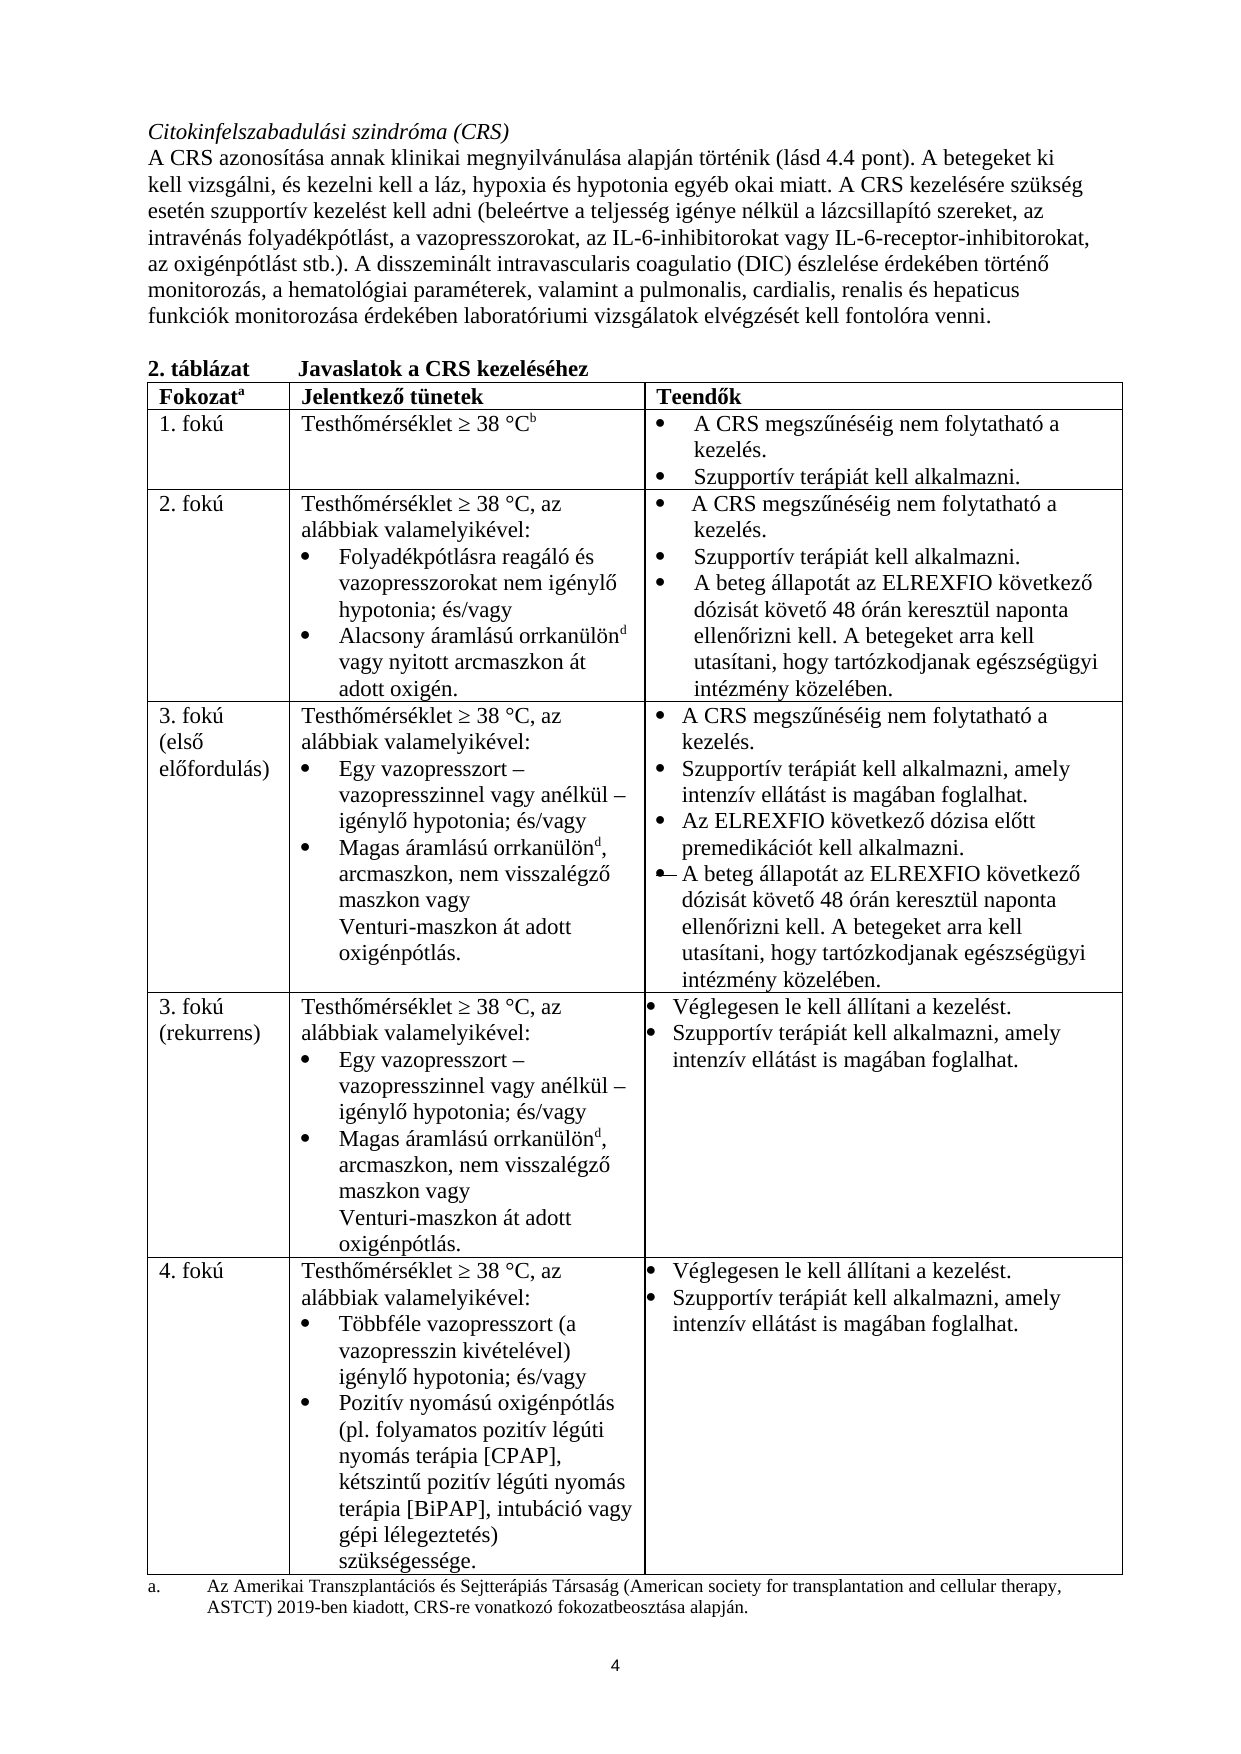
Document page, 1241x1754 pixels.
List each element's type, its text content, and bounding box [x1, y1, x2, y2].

table_cell Véglegesen le kell állítani a kezelést. Szupportív terápiát kell alkalmazni, amely intenzív ellátást is magában foglalhat. [646, 1258, 1122, 1574]
table_cell Testhőmérséklet ≥ 38 °C, az alábbiak valamelyikével: Folyadékpótlásra reagáló és vazopresszorokat nem igénylő hypotonia; és/vagy Alacsony áramlású orrkanülönd vagy nyitott arcmaszkon át adott oxigén. [290, 490, 644, 701]
table_cell Testhőmérséklet ≥ 38 °Cb [290, 410, 644, 489]
table_header Teendők [646, 383, 1122, 409]
text 2. táblázat Javaslatok a CRS kezeléséhez [148, 355, 1093, 382]
table_cell 3. fokú (rekurrens) [148, 993, 289, 1257]
table_cell Testhőmérséklet ≥ 38 °C, az alábbiak valamelyikével: Egy vazopresszort – vazopresszinnel vagy anélkül – igénylő hypotonia; és/vagy Magas áramlású orrkanülönd, arcmaszkon, nem visszalégző maszkon vagy Venturi-maszkon át adott oxigénpótlás. [290, 993, 644, 1257]
table_cell Testhőmérséklet ≥ 38 °C, az alábbiak valamelyikével: Többféle vazopresszort (a vazopresszin kivételével) igénylő hypotonia; és/vagy Pozitív nyomású oxigénpótlás (pl. folyamatos pozitív légúti nyomás terápia [CPAP], kétszintű pozitív légúti nyomás terápia [BiPAP], intubáció vagy gépi lélegeztetés) szükségessége. [290, 1258, 644, 1574]
table_header Fokozata [148, 383, 289, 409]
table_header Jelentkező tünetek [290, 383, 644, 409]
table_cell A CRS megszűnéséig nem folytatható a kezelés. Szupportív terápiát kell alkalmazni. A beteg állapotát az ELREXFIO következő dózisát követő 48 órán keresztül naponta ellenőrizni kell. A betegeket arra kell utasítani, hogy tartózkodjanak egészségügyi intézmény közelében. [646, 490, 1122, 701]
table_cell A CRS megszűnéséig nem folytatható a kezelés. Szupportív terápiát kell alkalmazni, amely intenzív ellátást is magában foglalhat. Az ELREXFIO következő dózisa előtt premedikációt kell alkalmazni. A beteg állapotát az ELREXFIO következő dózisát követő 48 órán keresztül naponta ellenőrizni kell. A betegeket arra kell utasítani, hogy tartózkodjanak egészségügyi intézmény közelében. [646, 702, 1122, 992]
text Citokinfelszabadulási szindróma (CRS) [148, 118, 1093, 144]
table_cell 1. fokú [148, 410, 289, 489]
table_cell 3. fokú (első előfordulás) [148, 702, 289, 992]
table_cell 2. fokú [148, 490, 289, 701]
table_cell A CRS megszűnéséig nem folytatható a kezelés. Szupportív terápiát kell alkalmazni. [646, 410, 1122, 489]
table_cell Testhőmérséklet ≥ 38 °C, az alábbiak valamelyikével: Egy vazopresszort – vazopresszinnel vagy anélkül – igénylő hypotonia; és/vagy Magas áramlású orrkanülönd, arcmaszkon, nem visszalégző maszkon vagy Venturi-maszkon át adott oxigénpótlás. [290, 702, 644, 992]
text a. Az Amerikai Transzplantációs és Sejtterápiás Társaság (American society for transplantation and cellular therapy, ASTCT) 2019-ben kiadott, CRS-re vonatkozó fokozatbeosztása alapján. [148, 1575, 1093, 1618]
table_cell 4. fokú [148, 1258, 289, 1574]
table_cell Véglegesen le kell állítani a kezelést. Szupportív terápiát kell alkalmazni, amely intenzív ellátást is magában foglalhat. [646, 993, 1122, 1257]
text A CRS azonosítása annak klinikai megnyilvánulása alapján történik (lásd 4.4 pont). A betegeket ki kell vizsgálni, és kezelni kell a láz, hypoxia és hypotonia egyéb okai miatt. A CRS kezelésére szükség esetén szupportív kezelést kell adni (beleértve a teljesség igénye nélkül a lázcsillapító szereket, az intravénás folyadékpótlást, a vazopresszorokat, az IL-6-inhibitorokat vagy IL-6-receptor-inhibitorokat, az oxigénpótlást stb.). A disszeminált intravascularis coagulatio (DIC) észlelése érdekében történő monitorozás, a hematológiai paraméterek, valamint a pulmonalis, cardialis, renalis és hepaticus funkciók monitorozása érdekében laboratóriumi vizsgálatok elvégzését kell fontolóra venni. [148, 144, 1093, 329]
